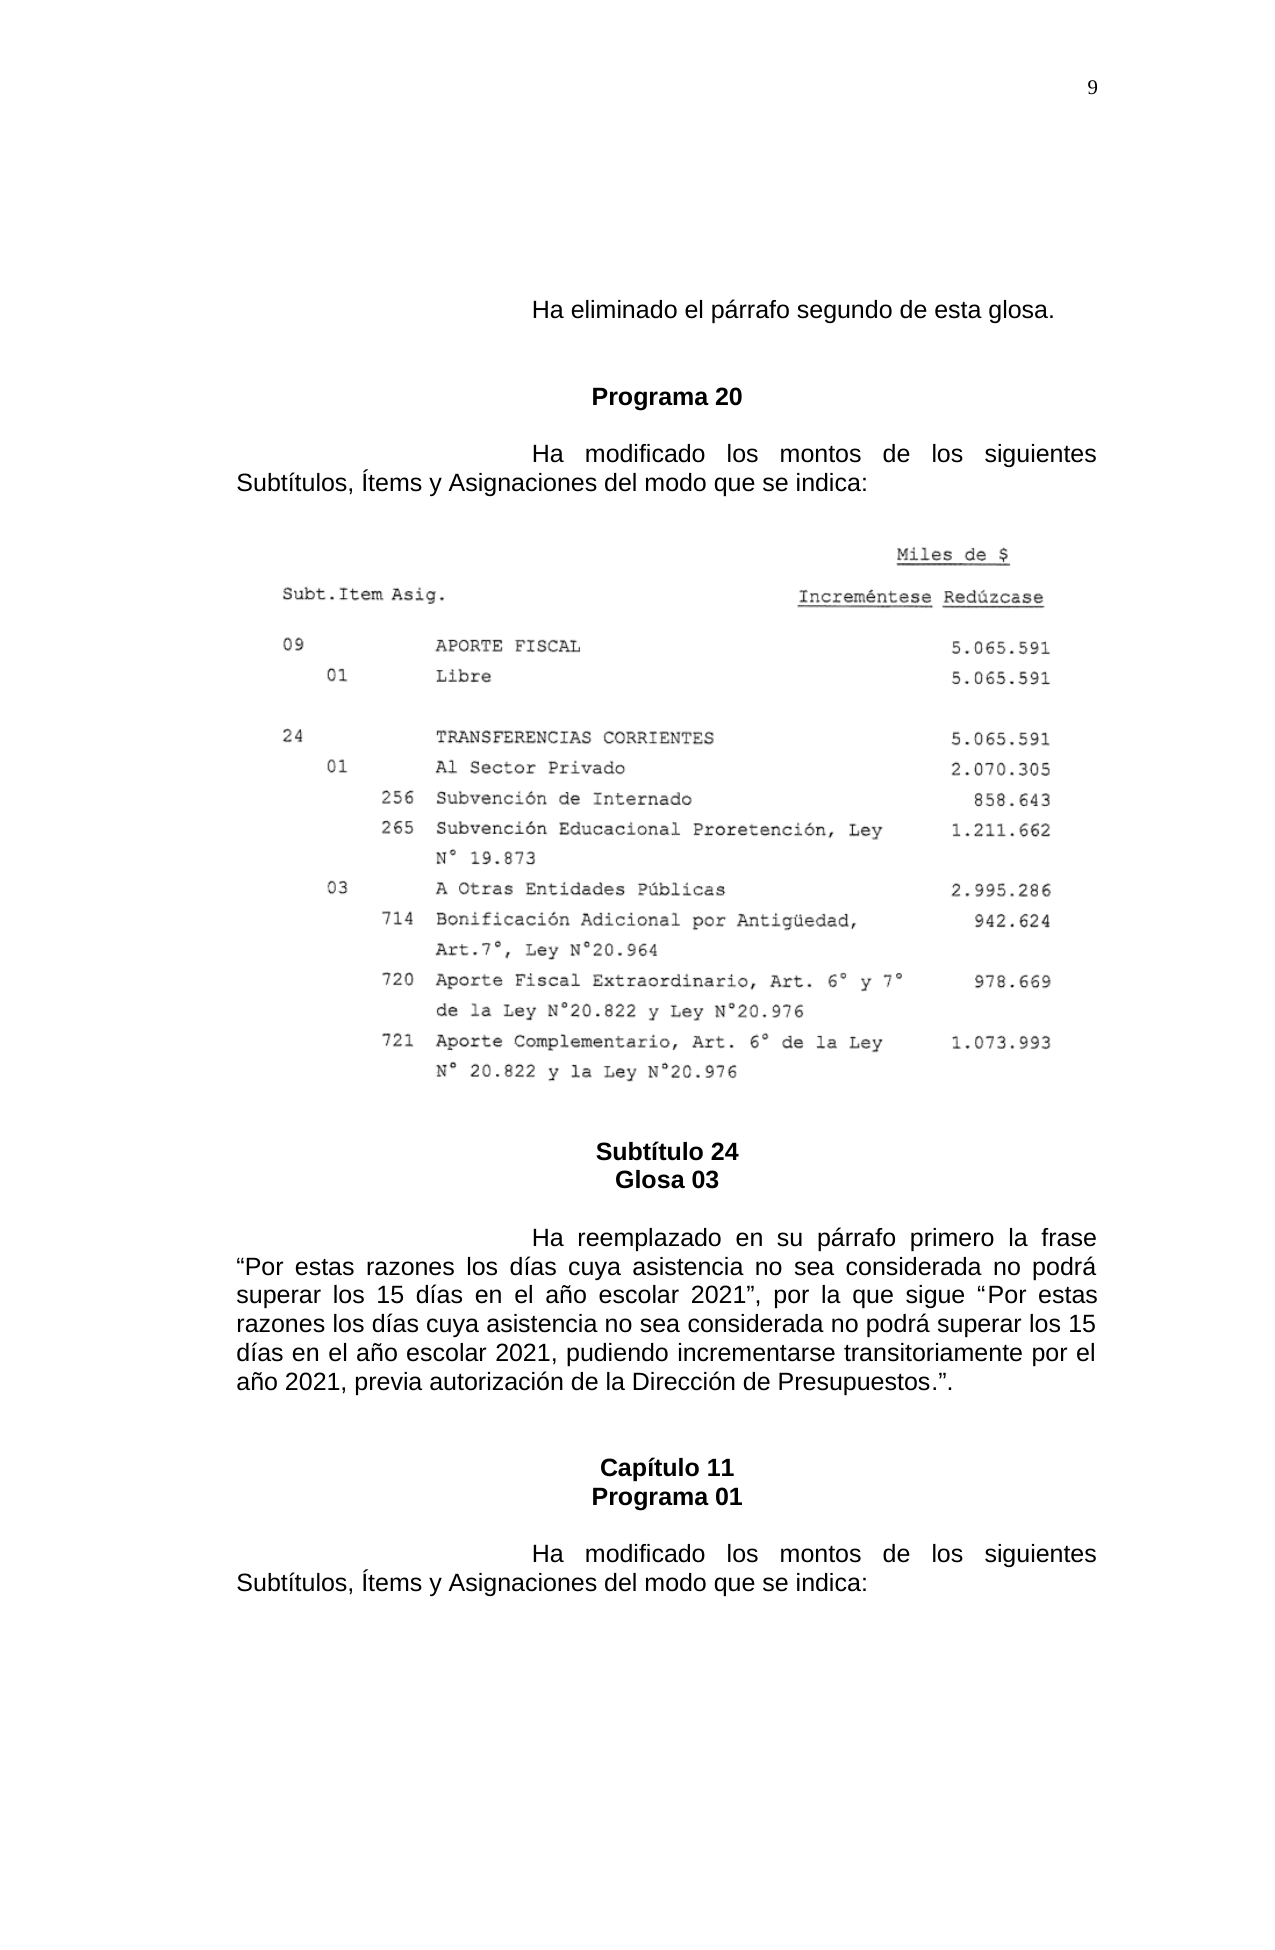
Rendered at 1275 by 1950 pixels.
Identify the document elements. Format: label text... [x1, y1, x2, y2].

text Ha modificado los montos de los siguientes Subtítulos, Ítems y Asignaciones del modo que se indica: [236, 1539, 1098, 1597]
text Subtítulo 24 [236, 1137, 1098, 1165]
text Glosa 03 [236, 1165, 1098, 1194]
text Capítulo 11 [236, 1453, 1098, 1482]
text Ha modificado los montos de los siguientes Subtítulos, Ítems y Asignaciones del modo que se indica: [236, 439, 1098, 497]
picture [236, 525, 1103, 1108]
text Ha eliminado el párrafo segundo de esta glosa. [236, 295, 1098, 324]
text Programa 01 [236, 1482, 1098, 1510]
text Programa 20 [236, 382, 1098, 410]
text Ha reemplazado en su párrafo primero la frase “Por estas razones los días cuya asistencia no sea considerada no podrá superar los 15 días en el año escolar 2021”, por la que sigue “Por estas razones los días cuya asistencia no sea considerada no podrá superar los 15 días en el año escolar 2021, pudiendo incrementarse transitoriamente por el año 2021, previa autorización de la Dirección de Presupuestos.”. [236, 1223, 1098, 1395]
